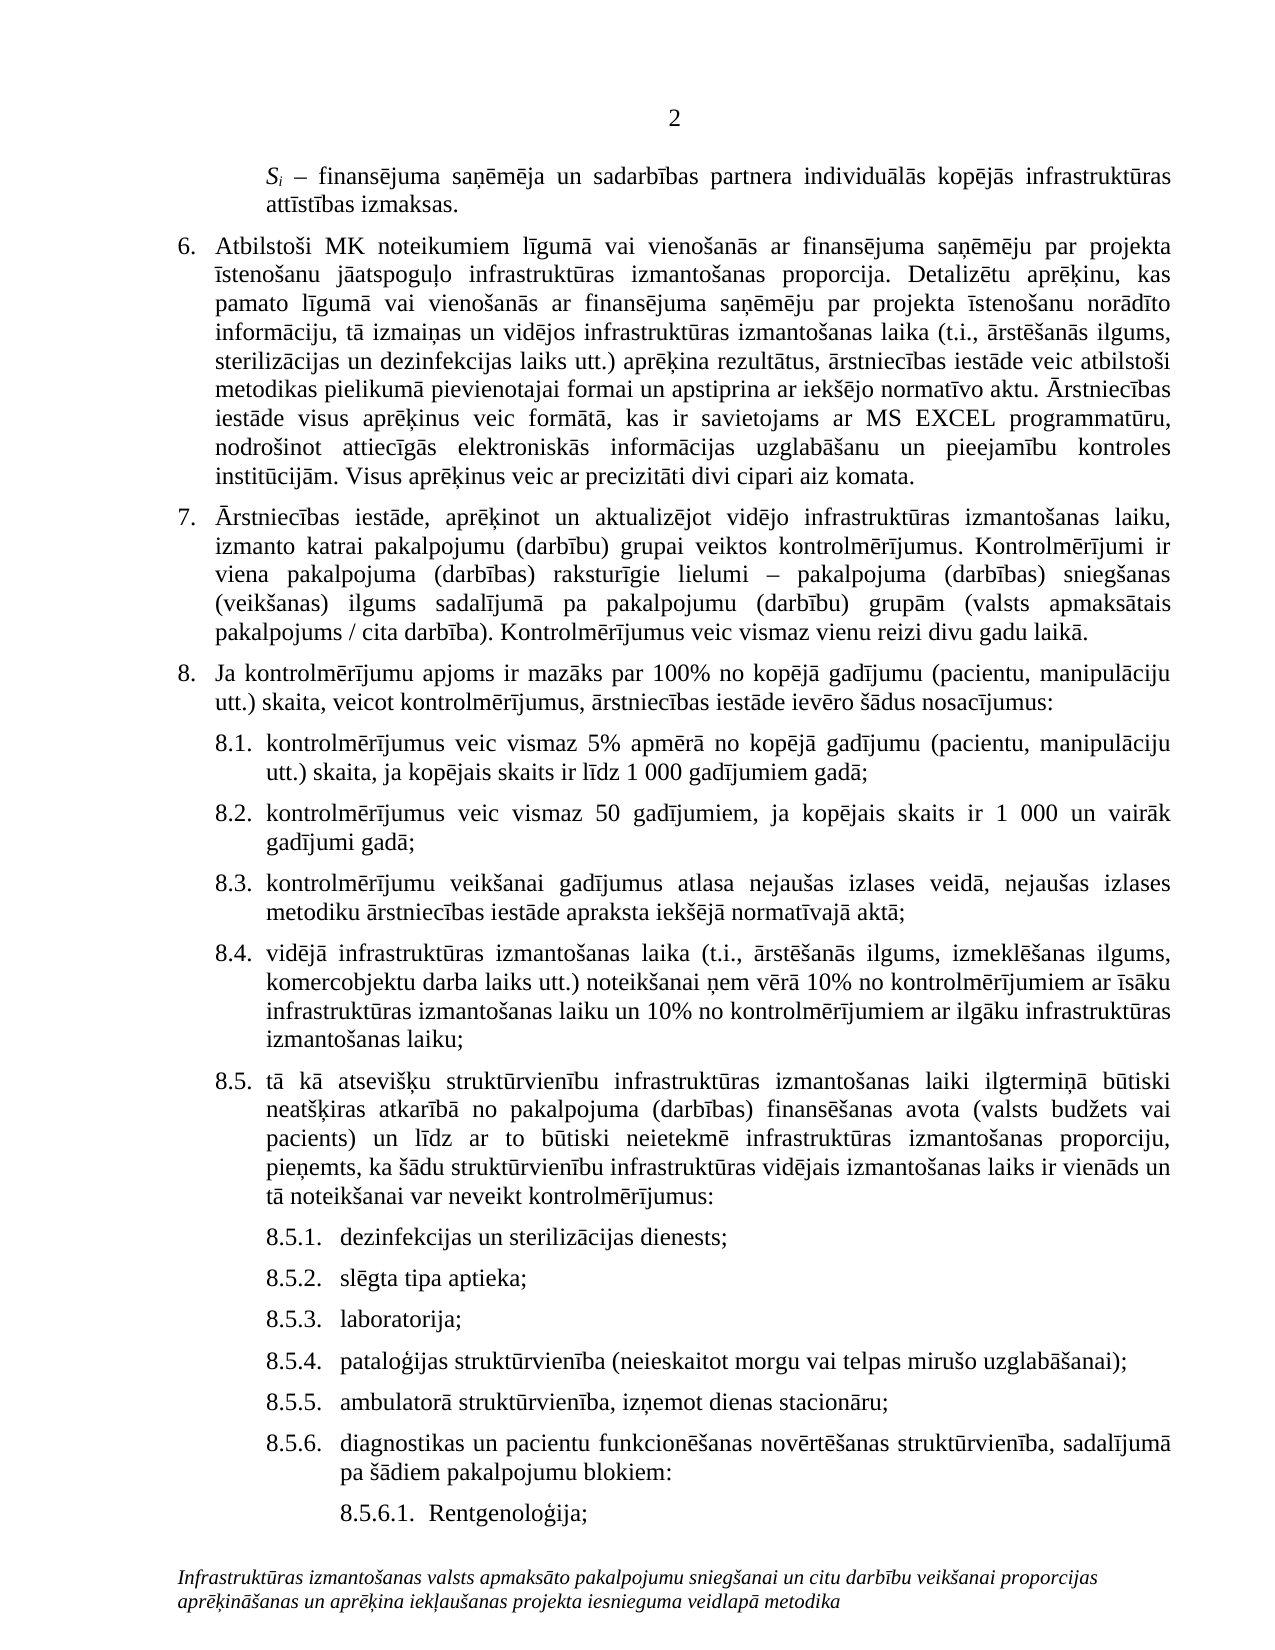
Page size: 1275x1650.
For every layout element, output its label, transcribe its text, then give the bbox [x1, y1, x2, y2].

list kontrolmērījumus veic vismaz 5% apmērā no kopējā gadījumu (pacientu, manipulāciju utt.) skaita, ja kopējais skaits ir līdz 1 000 gadījumiem gadā; [215, 728, 1172, 786]
list kontrolmērījumus veic vismaz 50 gadījumiem, ja kopējais skaits ir 1 000 un vairāk gadījumi gadā; [215, 798, 1172, 856]
list ambulatorā struktūrvienība, izņemot dienas stacionāru; [266, 1387, 1172, 1416]
list Ārstniecības iestāde, aprēķinot un aktualizējot vidējo infrastruktūras izmantošanas laiku, izmanto katrai pakalpojumu (darbību) grupai veiktos kontrolmērījumus. Kontrolmērījumi ir viena pakalpojuma (darbības) raksturīgie lielumi – pakalpojuma (darbības) sniegšanas (veikšanas) ilgums sadalījumā pa pakalpojumu (darbību) grupām (valsts apmaksātais pakalpojums / cita darbība). Kontrolmērījumus veic vismaz vienu reizi divu gadu laikā. [177, 502, 1172, 646]
list Atbilstoši MK noteikumiem līgumā vai vienošanās ar finansējuma saņēmēju par projekta īstenošanu jāatspoguļo infrastruktūras izmantošanas proporcija. Detalizētu aprēķinu, kas pamato līgumā vai vienošanās ar finansējuma saņēmēju par projekta īstenošanu norādīto informāciju, tā izmaiņas un vidējos infrastruktūras izmantošanas laika (t.i., ārstēšanās ilgums, sterilizācijas un dezinfekcijas laiks utt.) aprēķina rezultātus, ārstniecības iestāde veic atbilstoši metodikas pielikumā pievienotajai formai un apstiprina ar iekšējo normatīvo aktu. Ārstniecības iestāde visus aprēķinus veic formātā, kas ir savietojams ar MS EXCEL programmatūru, nodrošinot attiecīgās elektroniskās informācijas uzglabāšanu un pieejamību kontroles institūcijām. Visus aprēķinus veic ar precizitāti divi cipari aiz komata. [177, 231, 1172, 489]
list laboratorija; [266, 1304, 1172, 1333]
text Si – finansējuma saņēmēja un sadarbības partnera individuālās kopējās infrastruktūras attīstības izmaksas. [266, 161, 1172, 218]
list slēgta tipa aptieka; [266, 1263, 1172, 1292]
list Rentgenoloģija; [340, 1498, 1172, 1527]
list tā kā atsevišķu struktūrvienību infrastruktūras izmantošanas laiki ilgtermiņā būtiski neatšķiras atkarībā no pakalpojuma (darbības) finansēšanas avota (valsts budžets vai pacients) un līdz ar to būtiski neietekmē infrastruktūras izmantošanas proporciju, pieņemts, ka šādu struktūrvienību infrastruktūras vidējais izmantošanas laiks ir vienāds un tā noteikšanai var neveikt kontrolmērījumus: [215, 1066, 1172, 1209]
list pataloģijas struktūrvienība (neieskaitot morgu vai telpas mirušo uzglabāšanai); [266, 1346, 1172, 1374]
list kontrolmērījumu veikšanai gadījumus atlasa nejaušas izlases veidā, nejaušas izlases metodiku ārstniecības iestāde apraksta iekšējā normatīvajā aktā; [215, 868, 1172, 926]
list vidējā infrastruktūras izmantošanas laika (t.i., ārstēšanās ilgums, izmeklēšanas ilgums, komercobjektu darba laiks utt.) noteikšanai ņem vērā 10% no kontrolmērījumiem ar īsāku infrastruktūras izmantošanas laiku un 10% no kontrolmērījumiem ar ilgāku infrastruktūras izmantošanas laiku; [215, 938, 1172, 1053]
list diagnostikas un pacientu funkcionēšanas novērtēšanas struktūrvienība, sadalījumā pa šādiem pakalpojumu blokiem: [266, 1428, 1172, 1486]
list dezinfekcijas un sterilizācijas dienests; [266, 1222, 1172, 1251]
list Ja kontrolmērījumu apjoms ir mazāks par 100% no kopējā gadījumu (pacientu, manipulāciju utt.) skaita, veicot kontrolmērījumus, ārstniecības iestāde ievēro šādus nosacījumus: [177, 658, 1172, 716]
